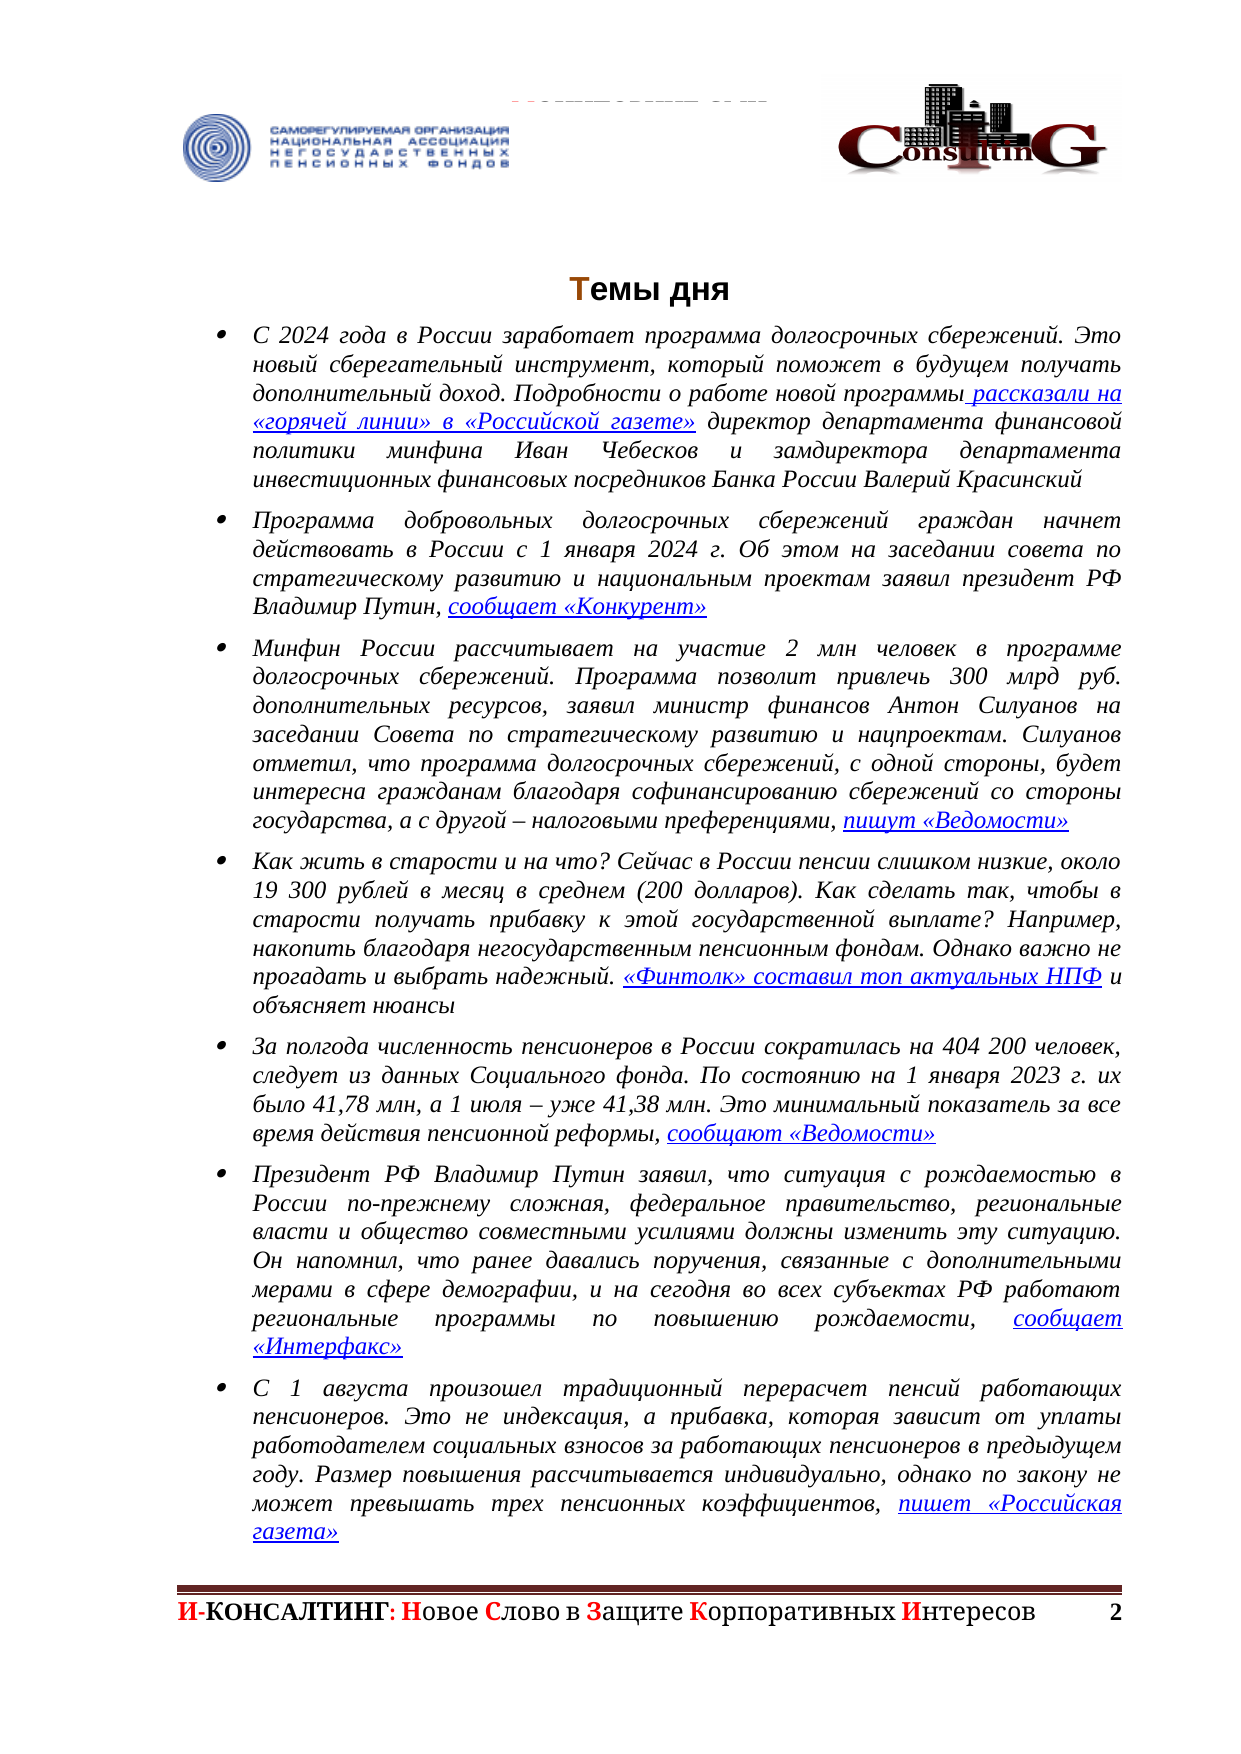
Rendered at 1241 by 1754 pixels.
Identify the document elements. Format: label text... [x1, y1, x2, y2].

subtitle Темы дня [177, 269, 1122, 308]
list Программа добровольных долгосрочных сбережений граждан начнет действовать в России с 1 января 2024 г. Об этом на заседании совета по стратегическому развитию и национальным проектам заявил президент РФ Владимир Путин, сообщает «Конкурент» [215, 505, 1122, 620]
list С 1 августа произошел традиционный перерасчет пенсий работающих пенсионеров. Это не индексация, а прибавка, которая зависит от уплаты работодателем социальных взносов за работающих пенсионеров в предыдущем году. Размер повышения рассчитывается индивидуально, однако по закону не может превышать трех пенсионных коэффициентов, пишет «Российская газета» [215, 1373, 1122, 1545]
list Как жить в старости и на что? Сейчас в России пенсии слишком низкие, около 19 300 рублей в месяц в среднем (200 долларов). Как сделать так, чтобы в старости получать прибавку к этой государственной выплате? Например, накопить благодаря негосударственным пенсионным фондам. Однако важно не прогадать и выбрать надежный. «Финтолк» составил топ актуальных НПФ и объясняет нюансы [215, 846, 1122, 1019]
list Минфин России рассчитывает на участие 2 млн человек в программе долгосрочных сбережений. Программа позволит привлечь 300 млрд руб. дополнительных ресурсов, заявил министр финансов Антон Силуанов на заседании Совета по стратегическому развитию и нацпроектам. Силуанов отметил, что программа долгосрочных сбережений, с одной стороны, будет интересна гражданам благодаря софинансированию сбережений со стороны государства, а с другой – налоговыми преференциями, пишут «Ведомости» [215, 633, 1122, 834]
list Президент РФ Владимир Путин заявил, что ситуация с рождаемостью в России по-прежнему сложная, федеральное правительство, региональные власти и общество совместными усилиями должны изменить эту ситуацию. Он напомнил, что ранее давались поручения, связанные с дополнительными мерами в сфере демографии, и на сегодня во всех субъектах РФ работают региональные программы по повышению рождаемости, сообщает «Интерфакс» [215, 1159, 1122, 1360]
picture [183, 114, 509, 182]
list За полгода численность пенсионеров в России сократилась на 404 200 человек, следует из данных Социального фонда. По состоянию на 1 января 2023 г. их было 41,78 млн, а 1 июля – уже 41,38 млн. Это минимальный показатель за все время действия пенсионной реформы, сообщают «Ведомости» [215, 1031, 1122, 1146]
list С 2024 года в России заработает программа долгосрочных сбережений. Это новый сберегательный инструмент, который поможет в будущем получать дополнительный доход. Подробности о работе новой программы рассказали на «горячей линии» в «Российской газете» директор департамента финансовой политики минфина Иван Чебесков и замдиректора департамента инвестиционных финансовых посредников Банка России Валерий Красинский [215, 320, 1122, 493]
picture [821, 73, 1122, 182]
